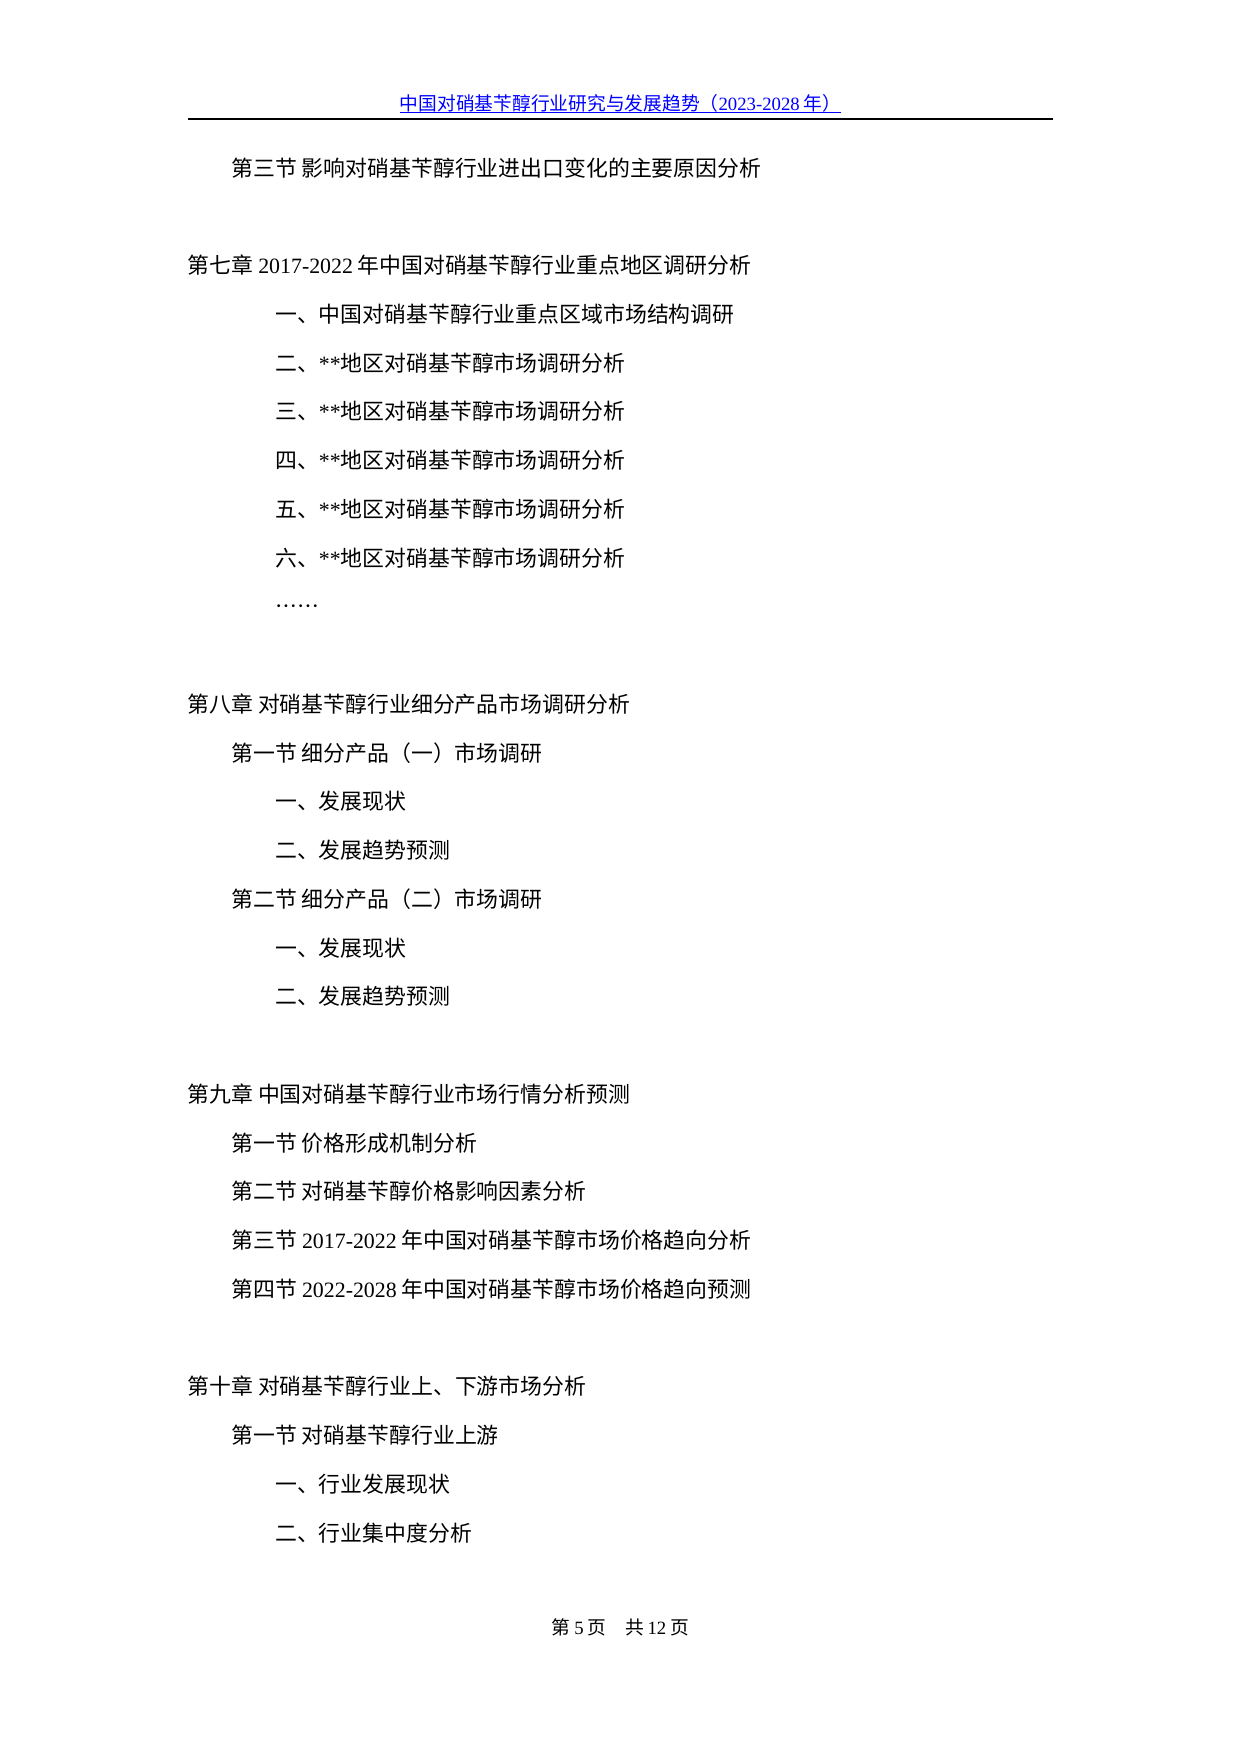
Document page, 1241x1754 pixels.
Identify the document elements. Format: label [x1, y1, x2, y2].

text [187, 150, 1053, 1548]
